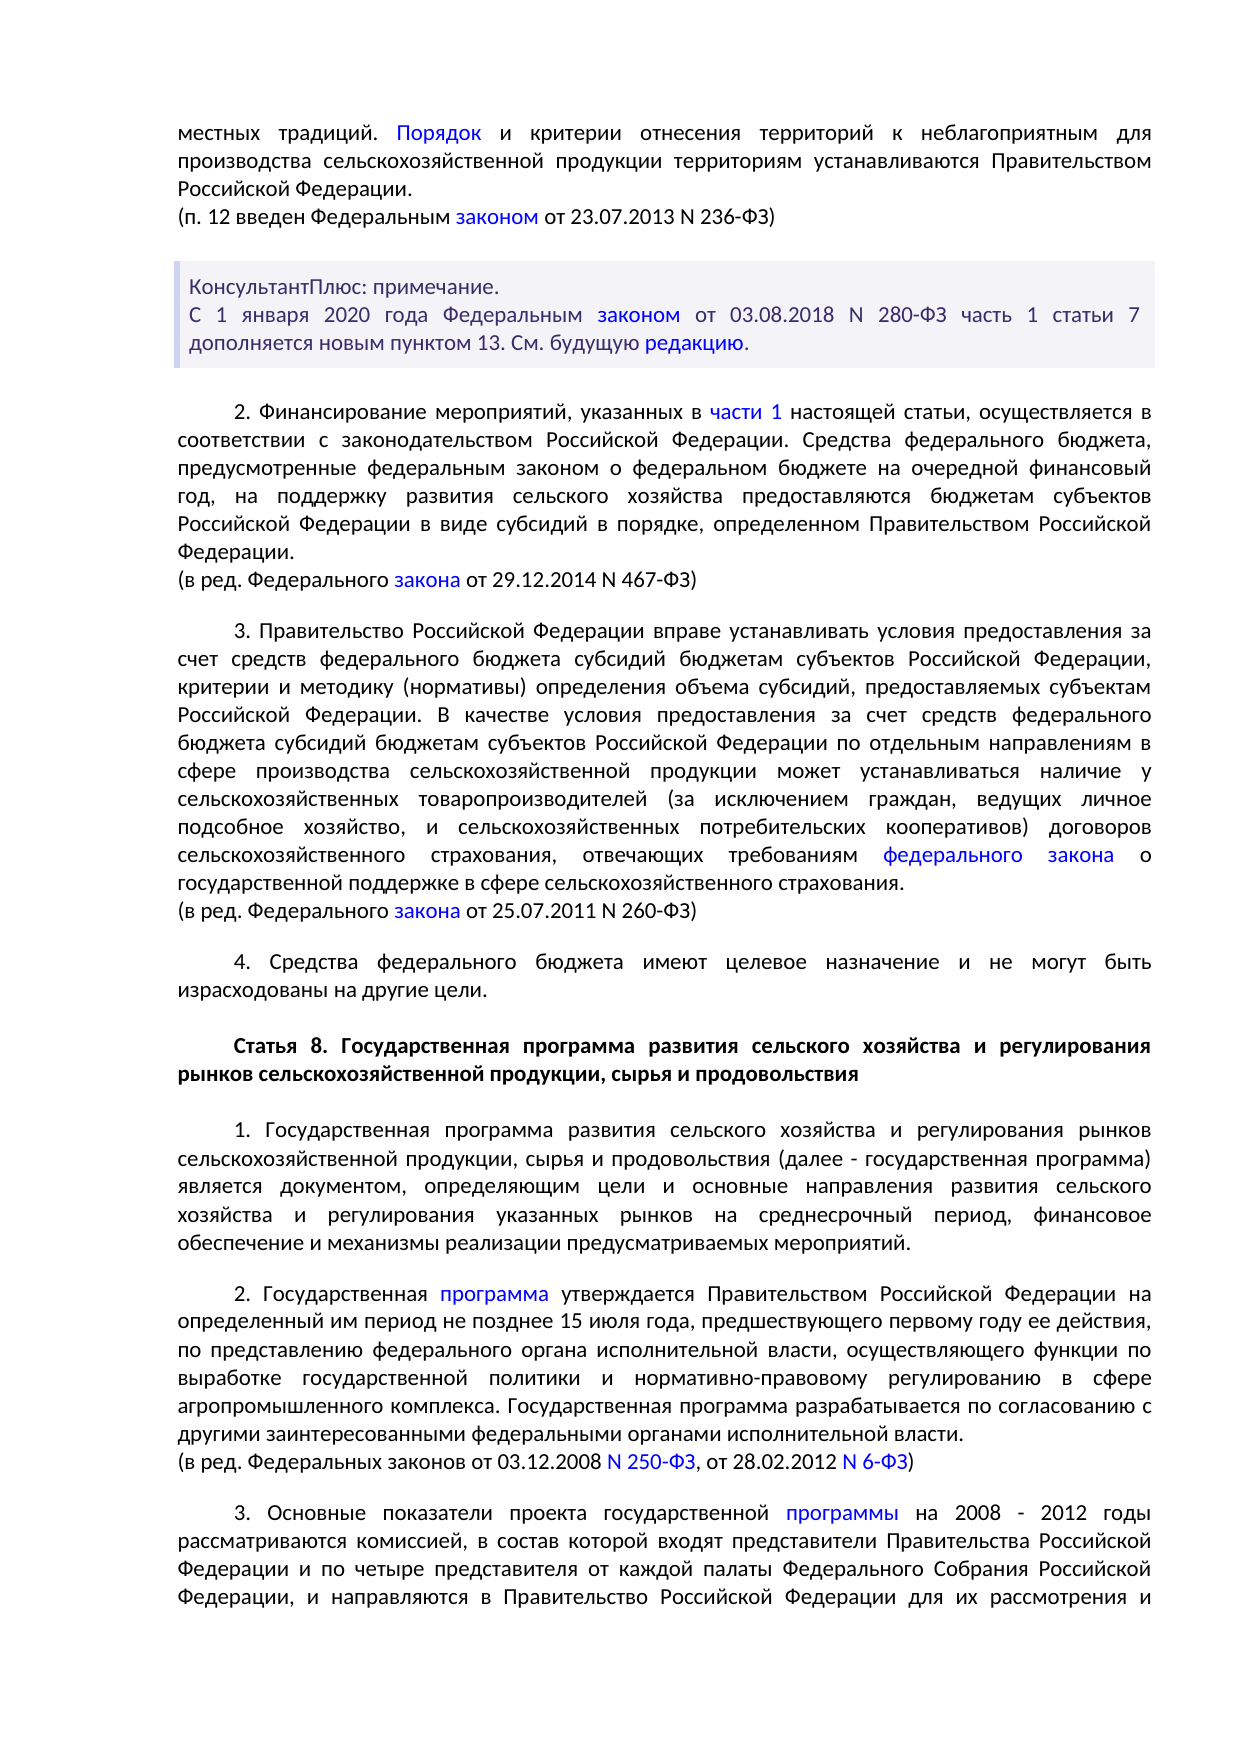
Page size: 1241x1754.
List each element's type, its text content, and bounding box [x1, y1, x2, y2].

text 3. Правительство Российской Федерации вправе устанавливать условия предоставления за счет средств федерального бюджета субсидий бюджетам субъектов Российской Федерации, критерии и методику (нормативы) определения объема субсидий, предоставляемых субъектам Российской Федерации. В качестве условия предоставления за счет средств федерального бюджета субсидий бюджетам субъектов Российской Федерации по отдельным направлениям в сфере производства сельскохозяйственной продукции может устанавливаться наличие у сельскохозяйственных товаропроизводителей (за исключением граждан, ведущих личное подсобное хозяйство, и сельскохозяйственных потребительских кооперативов) договоров сельскохозяйственного страхования, отвечающих требованиям федерального закона о государственной поддержке в сфере сельскохозяйственного страхования. [177, 616, 1152, 897]
text (в ред. Федерального закона от 29.12.2014 N 467-ФЗ) [177, 565, 1152, 593]
text 2. Финансирование мероприятий, указанных в части 1 настоящей статьи, осуществляется в соответствии с законодательством Российской Федерации. Средства федерального бюджета, предусмотренные федеральным законом о федеральном бюджете на очередной финансовый год, на поддержку развития сельского хозяйства предоставляются бюджетам субъектов Российской Федерации в виде субсидий в порядке, определенном Правительством Российской Федерации. [177, 397, 1152, 565]
text 2. Государственная программа утверждается Правительством Российской Федерации на определенный им период не позднее 15 июля года, предшествующего первому году ее действия, по представлению федерального органа исполнительной власти, осуществляющего функции по выработке государственной политики и нормативно-правовому регулированию в сфере агропромышленного комплекса. Государственная программа разрабатывается по согласованию с другими заинтересованными федеральными органами исполнительной власти. [177, 1279, 1152, 1447]
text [177, 118, 1152, 202]
text (п. 12 введен Федеральным законом от 23.07.2013 N 236-ФЗ) [177, 202, 1152, 230]
table_header КонсультантПлюс: примечание. С 1 января 2020 года Федеральным законом от 03.08.2018 N 280-ФЗ часть 1 статьи 7 дополняется новым пунктом 13. См. будущую редакцию. [180, 261, 1149, 368]
text 1. Государственная программа развития сельского хозяйства и регулирования рынков сельскохозяйственной продукции, сырья и продовольствия (далее - государственная программа) является документом, определяющим цели и основные направления развития сельского хозяйства и регулирования указанных рынков на среднесрочный период, финансовое обеспечение и механизмы реализации предусматриваемых мероприятий. [177, 1116, 1152, 1256]
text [177, 1498, 1152, 1610]
text 4. Средства федерального бюджета имеют целевое назначение и не могут быть израсходованы на другие цели. [177, 947, 1152, 1003]
title Статья 8. Государственная программа развития сельского хозяйства и регулирования рынков сельскохозяйственной продукции, сырья и продовольствия [177, 1032, 1152, 1088]
text (в ред. Федеральных законов от 03.12.2008 N 250-ФЗ, от 28.02.2012 N 6-ФЗ) [177, 1447, 1152, 1475]
text (в ред. Федерального закона от 25.07.2011 N 260-ФЗ) [177, 897, 1152, 924]
